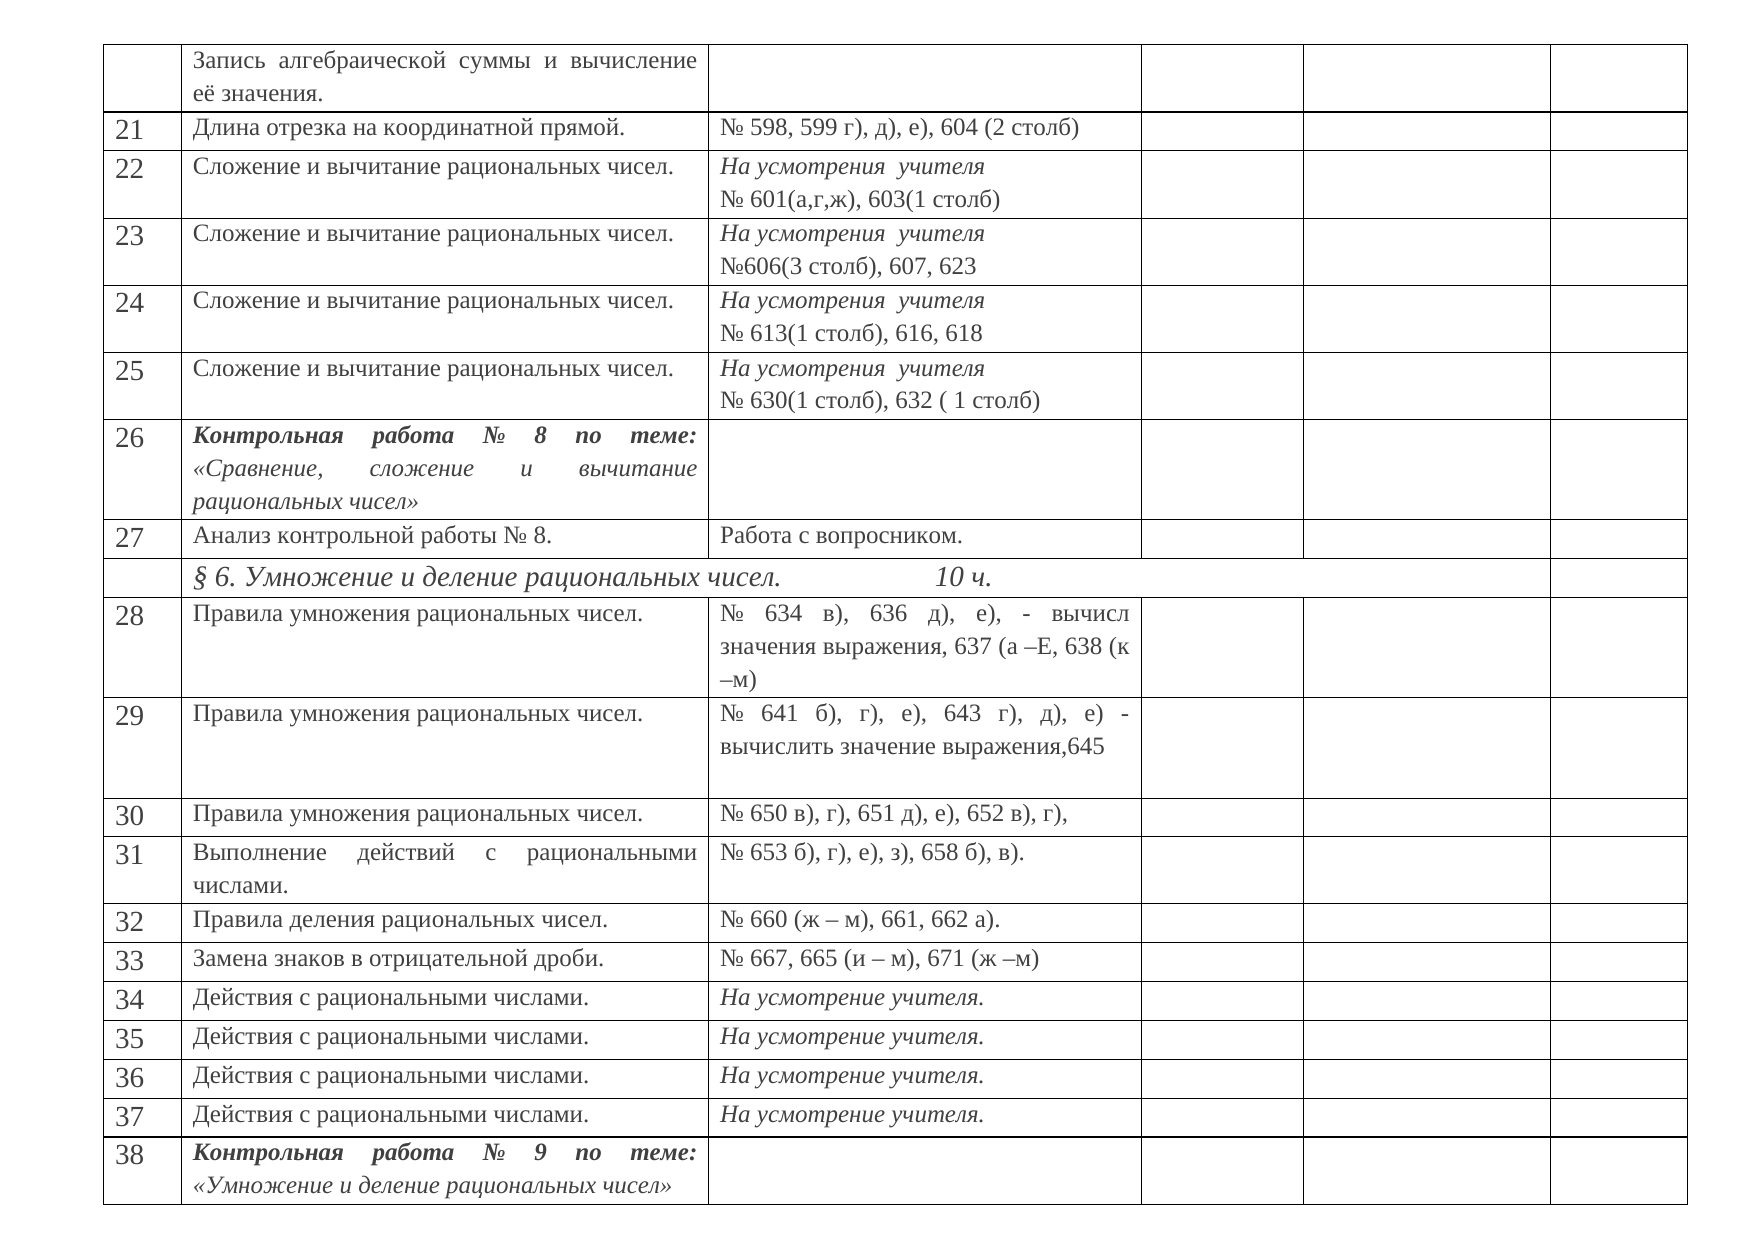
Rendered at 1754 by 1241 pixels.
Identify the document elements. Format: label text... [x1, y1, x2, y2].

table_cell На усмотрение учителя. [709, 1060, 1141, 1098]
table_cell [1142, 943, 1303, 981]
table_cell Действия с рациональными числами. [182, 982, 708, 1020]
table_cell Работа с вопросником. [709, 520, 1141, 558]
table_cell [1551, 598, 1687, 697]
table_cell [1551, 559, 1687, 597]
table_cell [1142, 837, 1303, 903]
table_cell [1304, 520, 1550, 558]
table_cell Правила умножения рациональных чисел. [182, 698, 708, 797]
table_cell 28 [104, 598, 181, 697]
table_cell № 660 (ж – м), 661, 662 а). [709, 904, 1141, 942]
table_cell [1304, 799, 1550, 836]
table_cell 21 [104, 113, 181, 150]
table_cell [1304, 698, 1550, 797]
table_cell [182, 45, 708, 111]
table_cell [1304, 286, 1550, 352]
table_cell [1142, 286, 1303, 352]
table_cell № 634 в), 636 д), е), - вычисл значения выражения, 637 (а –Е, 638 (к –м) [709, 598, 1141, 697]
table_cell 35 [104, 1021, 181, 1059]
table_cell Сложение и вычитание рациональных чисел. [182, 286, 708, 352]
table_cell 22 [104, 151, 181, 217]
table_cell [1304, 219, 1550, 284]
table_cell На усмотрения учителя № 630(1 столб), 632 ( 1 столб) [709, 353, 1141, 419]
table_cell [1551, 420, 1687, 519]
table_cell Правила деления рациональных чисел. [182, 904, 708, 942]
table_cell Действия с рациональными числами. [182, 1099, 708, 1136]
table_cell [1304, 45, 1550, 111]
table_cell 37 [104, 1099, 181, 1136]
table_cell 33 [104, 943, 181, 981]
table_cell На усмотрения учителя № 613(1 столб), 616, 618 [709, 286, 1141, 352]
table_cell [1551, 286, 1687, 352]
table_cell [1142, 45, 1303, 111]
table_cell Длина отрезка на координатной прямой. [182, 113, 708, 150]
table_cell На усмотрения учителя №606(3 столб), 607, 623 [709, 219, 1141, 284]
table_cell [1551, 698, 1687, 797]
table_cell [1142, 1099, 1303, 1136]
table_cell 23 [104, 219, 181, 284]
table_cell [1551, 1060, 1687, 1098]
table_cell [1304, 151, 1550, 217]
table_cell 38 [104, 1138, 181, 1203]
table_cell 36 [104, 1060, 181, 1098]
table_cell [1551, 219, 1687, 284]
table_cell [1142, 520, 1303, 558]
table_cell 34 [104, 982, 181, 1020]
table_cell Сложение и вычитание рациональных чисел. [182, 353, 708, 419]
table_cell Правила умножения рациональных чисел. [182, 598, 708, 697]
table_cell 26 [104, 420, 181, 519]
table_cell № 641 б), г), е), 643 г), д), е) -вычислить значение выражения,645 [709, 698, 1141, 797]
table_cell Анализ контрольной работы № 8. [182, 520, 708, 558]
table_cell [1551, 1138, 1687, 1203]
table_cell [1304, 353, 1550, 419]
table_cell № 650 в), г), 651 д), е), 652 в), г), [709, 799, 1141, 836]
table_cell [104, 45, 181, 111]
table_cell [1304, 420, 1550, 519]
table_cell [1551, 151, 1687, 217]
table_cell [1142, 151, 1303, 217]
table_cell [1304, 904, 1550, 942]
table_cell [1304, 982, 1550, 1020]
table_cell [1304, 113, 1550, 150]
table_cell [1142, 1060, 1303, 1098]
table_cell Выполнение действий с рациональными числами. [182, 837, 708, 903]
table_cell [1551, 837, 1687, 903]
table_cell 30 [104, 799, 181, 836]
table_cell [1304, 1021, 1550, 1059]
table_cell 32 [104, 904, 181, 942]
table_cell [1142, 799, 1303, 836]
table_cell На усмотрение учителя. [709, 1021, 1141, 1059]
table_cell Контрольная работа № 8 по теме: «Сравнение, сложение и вычитание рациональных чисел» [182, 420, 708, 519]
table_cell Сложение и вычитание рациональных чисел. [182, 219, 708, 284]
table_cell [709, 45, 1141, 111]
table_cell [1142, 982, 1303, 1020]
table_cell [104, 559, 181, 597]
table_cell № 667, 665 (и – м), 671 (ж –м) [709, 943, 1141, 981]
table_cell 24 [104, 286, 181, 352]
table_cell На усмотрение учителя. [709, 982, 1141, 1020]
table_cell [1551, 1021, 1687, 1059]
table_cell [1142, 698, 1303, 797]
table_cell На усмотрение учителя. [709, 1099, 1141, 1136]
table_cell [1142, 598, 1303, 697]
table_cell [1304, 1138, 1550, 1203]
table_cell [1142, 113, 1303, 150]
table_cell [1551, 113, 1687, 150]
table_cell 27 [104, 520, 181, 558]
table_cell [1142, 1021, 1303, 1059]
table_cell [1551, 1099, 1687, 1136]
table_cell [1551, 943, 1687, 981]
table_cell Сложение и вычитание рациональных чисел. [182, 151, 708, 217]
table_cell 31 [104, 837, 181, 903]
table_cell № 598, 599 г), д), е), 604 (2 столб) [709, 113, 1141, 150]
table_cell Контрольная работа № 9 по теме: «Умножение и деление рациональных чисел» [182, 1138, 708, 1203]
table_cell [1142, 1138, 1303, 1203]
table_cell [1304, 943, 1550, 981]
table_cell [1551, 982, 1687, 1020]
table_cell § 6. Умножение и деление рациональных чисел. 10 ч. [182, 559, 1550, 597]
table_cell 29 [104, 698, 181, 797]
table_cell [1551, 799, 1687, 836]
table_cell [1551, 904, 1687, 942]
table_cell [1304, 598, 1550, 697]
table_cell [1304, 837, 1550, 903]
table_cell [1304, 1060, 1550, 1098]
table_cell На усмотрения учителя № 601(а,г,ж), 603(1 столб) [709, 151, 1141, 217]
table_cell Действия с рациональными числами. [182, 1021, 708, 1059]
table_cell Замена знаков в отрицательной дроби. [182, 943, 708, 981]
table_cell Правила умножения рациональных чисел. [182, 799, 708, 836]
table_cell [1551, 45, 1687, 111]
table_cell [1142, 353, 1303, 419]
table_cell [1304, 1099, 1550, 1136]
table_cell Действия с рациональными числами. [182, 1060, 708, 1098]
table_cell 25 [104, 353, 181, 419]
table_cell [1551, 520, 1687, 558]
table_cell [709, 1138, 1141, 1203]
table_cell [1551, 353, 1687, 419]
table_cell [709, 420, 1141, 519]
table_cell № 653 б), г), е), з), 658 б), в). [709, 837, 1141, 903]
table_cell [1142, 904, 1303, 942]
table_cell [1142, 219, 1303, 284]
table_cell [1142, 420, 1303, 519]
